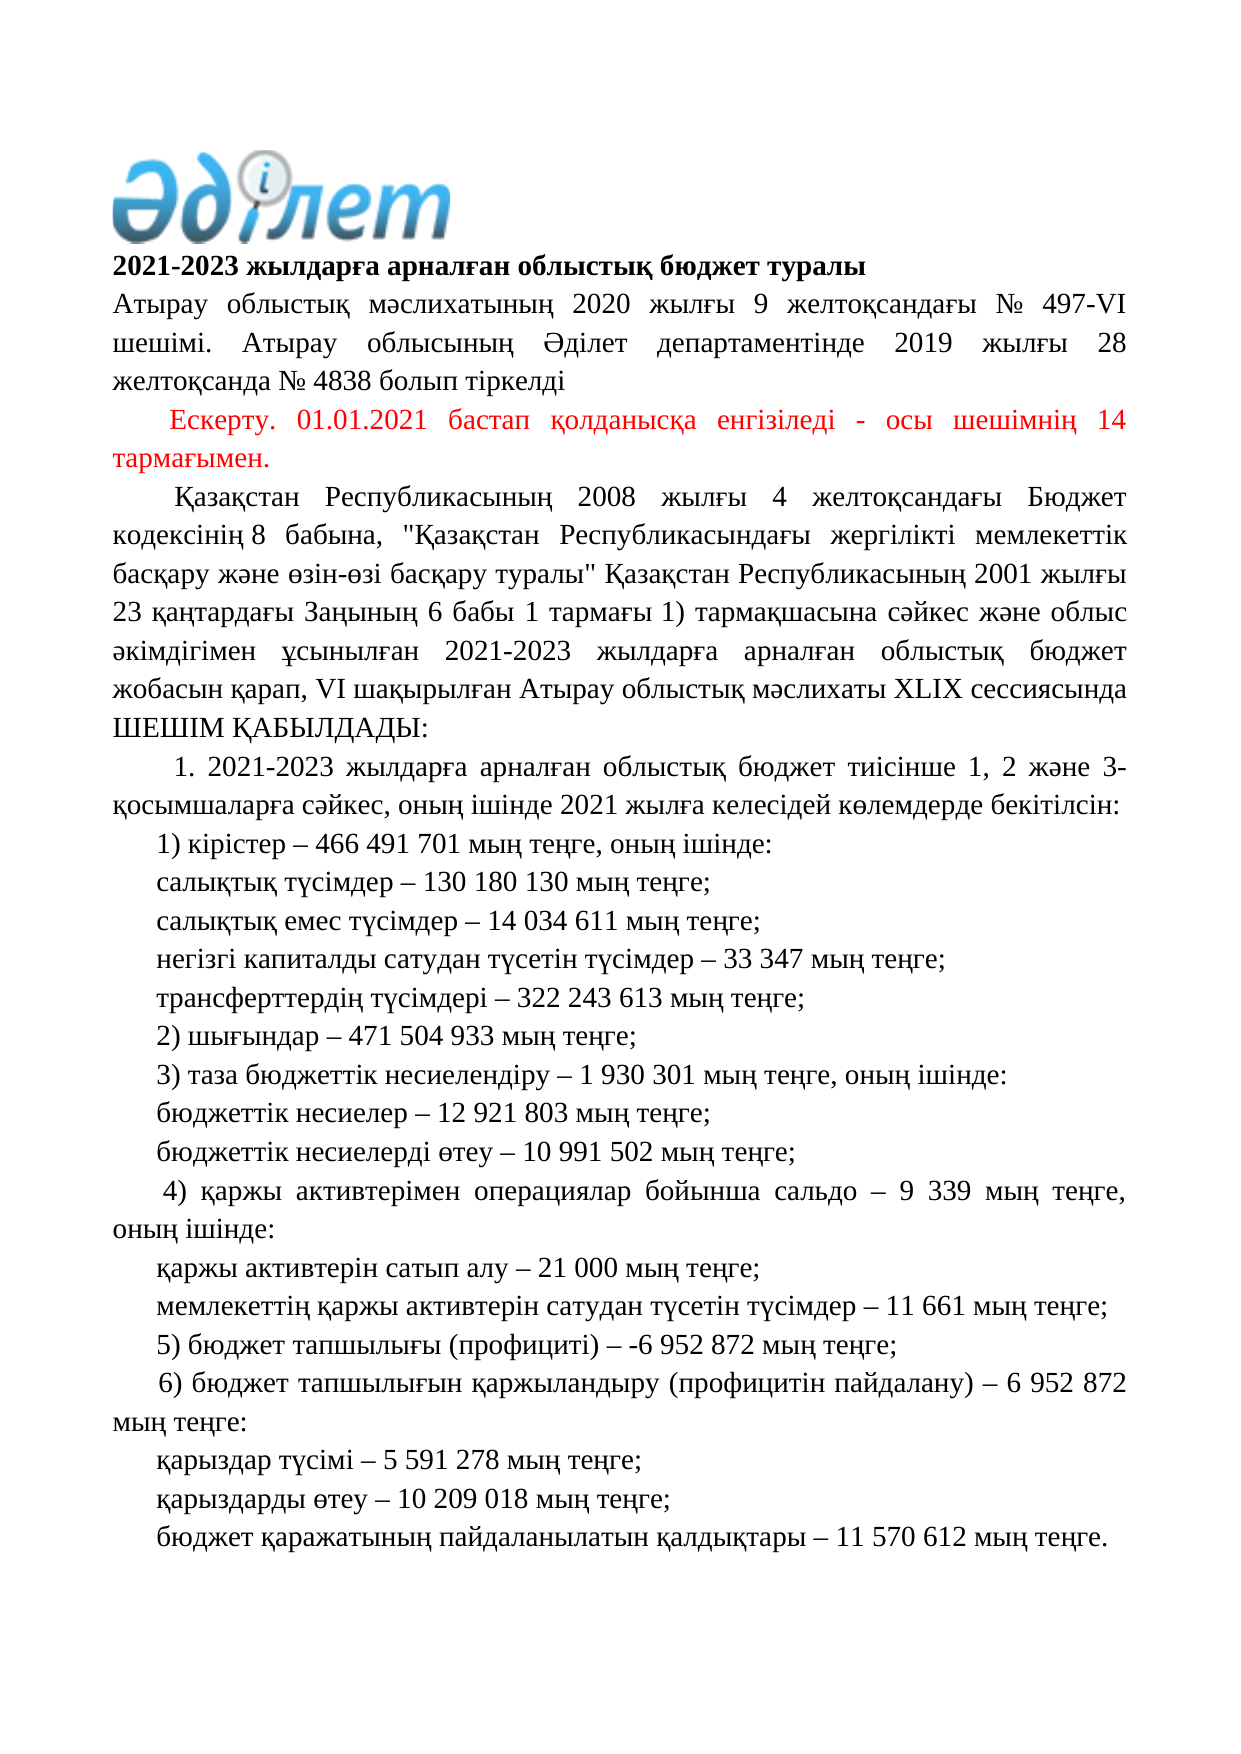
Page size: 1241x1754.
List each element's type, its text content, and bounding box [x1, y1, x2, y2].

text 5) бюджет тапшылығы (профициті) – -6 952 872 мың теңге; [112, 1327, 1128, 1360]
text 4) қаржы активтерімен операциялар бойынша сальдо – 9 339 мың теңге, оның ішінде: [112, 1173, 1128, 1245]
text негізгі капиталды сатудан түсетін түсімдер – 33 347 мың теңге; [112, 941, 1128, 975]
picture [112, 150, 451, 244]
text бюджет қаражатының пайдаланылатын қалдықтары – 11 570 612 мың теңге. [112, 1519, 1128, 1553]
text 1. 2021-2023 жылдарға арналған облыстық бюджет тиiсiнше 1, 2 және 3-қосымшаларға сәйкес, оның iшiнде 2021 жылға келесідей көлемдерде бекiтiлсiн: [112, 749, 1128, 821]
text қаржы активтерін сатып алу – 21 000 мың теңге; [112, 1250, 1128, 1283]
text Атырау облыстық мәслихатының 2020 жылғы 9 желтоқсандағы № 497-VI шешімі. Атырау облысының Әділет департаментінде 2019 жылғы 28 желтоқсанда № 4838 болып тіркелді [112, 286, 1128, 397]
text бюджеттік несиелерді өтеу – 10 991 502 мың теңге; [112, 1134, 1128, 1168]
text 6) бюджет тапшылығын қаржыландыру (профицитін пайдалану) – 6 952 872 мың теңге: [112, 1365, 1128, 1437]
text Қазақстан Республикасының 2008 жылғы 4 желтоқсандағы Бюджет кодексінің 8 бабына, "Қазақстан Республикасындағы жергілікті мемлекеттік басқару және өзін-өзі басқару туралы" Қазақстан Республикасының 2001 жылғы 23 қаңтардағы Заңының 6 бабы 1 тармағы 1) тармақшасына сәйкес және облыс әкімдігімен ұсынылған 2021-2023 жылдарға арналған облыстық бюджет жобасын қарап, VІ шақырылған Атырау облыстық мәслихаты XLIX сессиясында ШЕШІМ ҚАБЫЛДАДЫ: [112, 479, 1128, 744]
text бюджеттік несиелер – 12 921 803 мың теңге; [112, 1096, 1128, 1129]
text Ескерту. 01.01.2021 бастап қолданысқа енгізіледі - осы шешімнің 14 тармағымен. [112, 402, 1128, 474]
text салықтық емес түсімдер – 14 034 611 мың теңге; [112, 903, 1128, 936]
text трансферттердің түсімдері – 322 243 613 мың теңге; [112, 980, 1128, 1013]
text 2) шығындар – 471 504 933 мың теңге; [112, 1018, 1128, 1052]
text қарыздарды өтеу – 10 209 018 мың теңге; [112, 1481, 1128, 1514]
text мемлекеттің қаржы активтерін сатудан түсетін түсімдер – 11 661 мың теңге; [112, 1288, 1128, 1322]
text 3) таза бюджеттік несиелендіру – 1 930 301 мың теңге, оның ішінде: [112, 1057, 1128, 1091]
text 1) кірістер – 466 491 701 мың теңге, оның ішінде: [112, 826, 1128, 859]
text қарыздар түсімі – 5 591 278 мың теңге; [112, 1442, 1128, 1476]
text 2021-2023 жылдарға арналған облыстық бюджет туралы [112, 248, 1128, 281]
text салықтық түсімдер – 130 180 130 мың теңге; [112, 864, 1128, 898]
